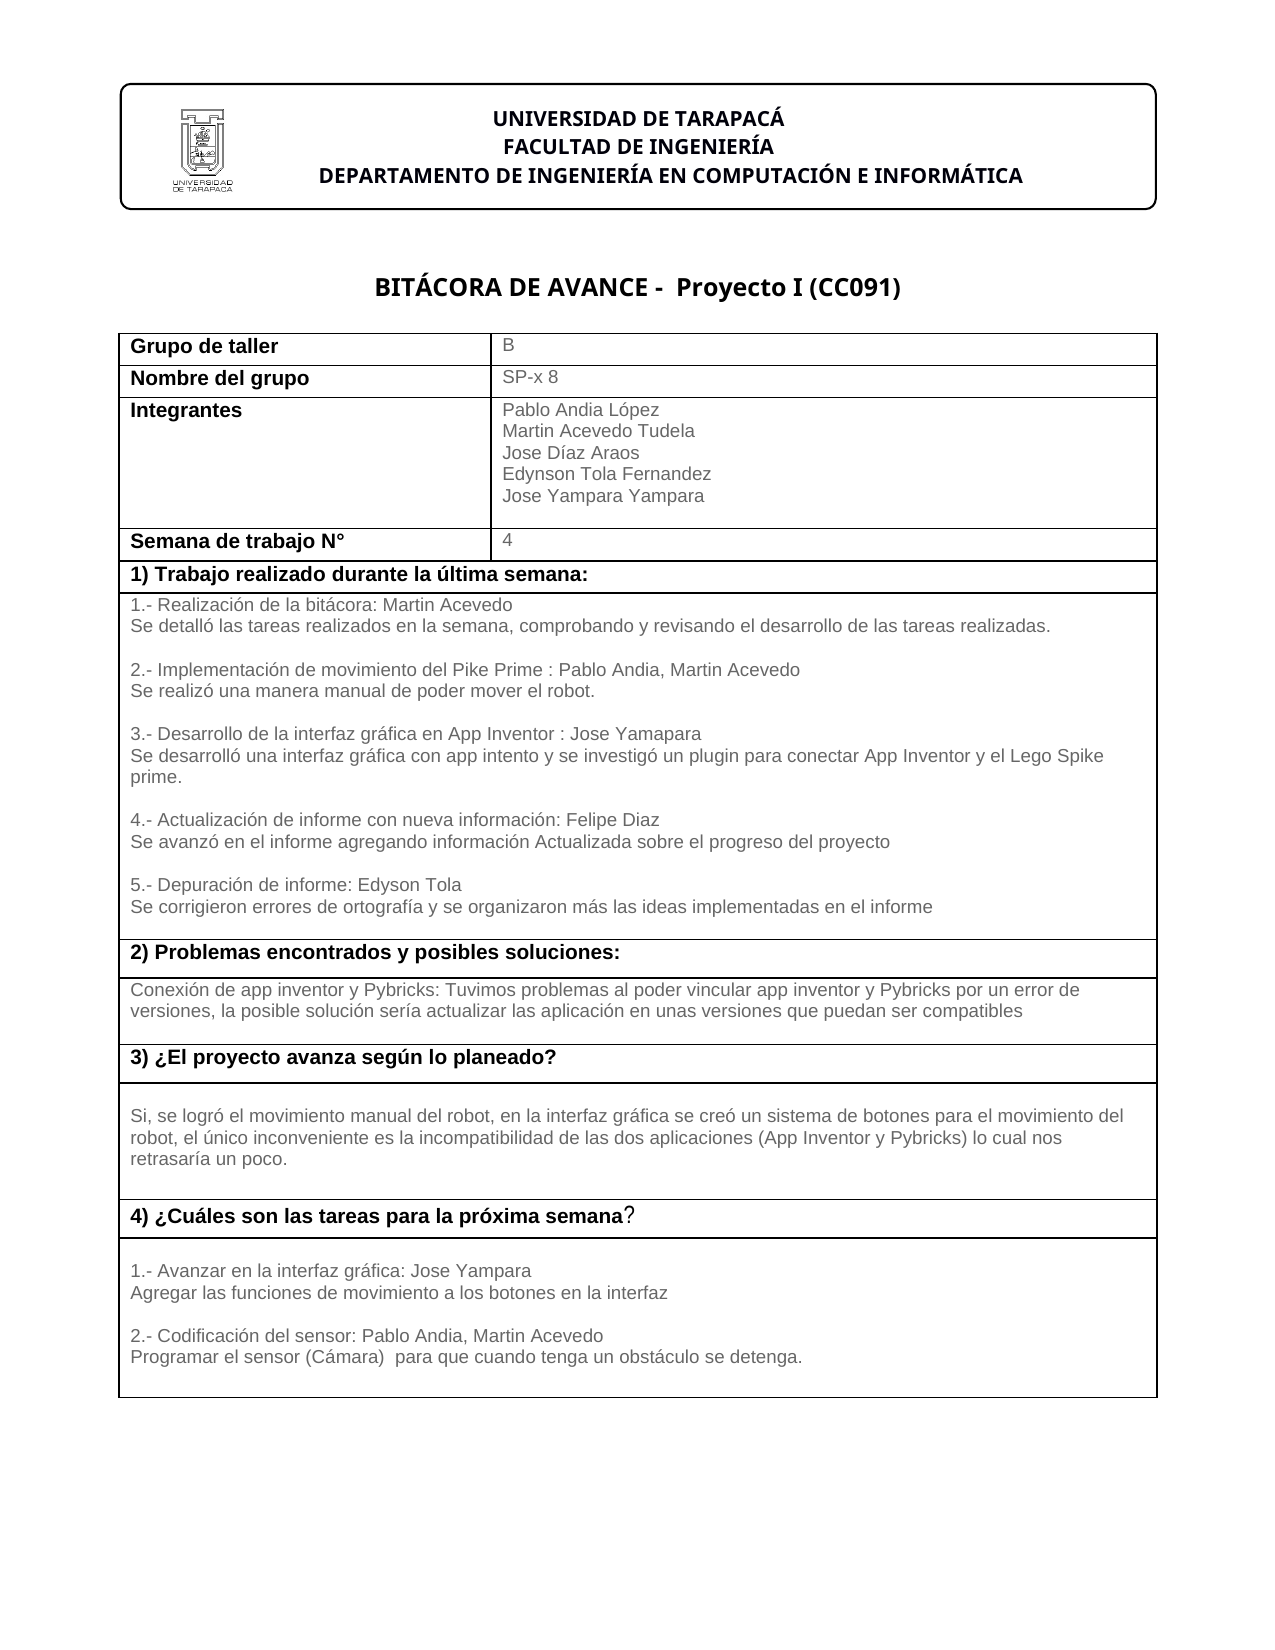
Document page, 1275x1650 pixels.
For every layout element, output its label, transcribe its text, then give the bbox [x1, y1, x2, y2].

table_cell 1.- Avanzar en la interfaz gráfica: Jose Yampara Agregar las funciones de movimiento a los botones en la interfaz 2.- Codificación del sensor: Pablo Andia, Martin Acevedo Programar el sensor (Cámara) para que cuando tenga un obstáculo se detenga. [120, 1239, 1156, 1397]
table_cell Nombre del grupo [120, 366, 490, 397]
table_cell 2) Problemas encontrados y posibles soluciones: [120, 940, 1156, 977]
table_cell Pablo Andia López Martin Acevedo Tudela Jose Díaz Araos Edynson Tola Fernandez Jose Yampara Yampara [492, 398, 1156, 528]
table_cell Si, se logró el movimiento manual del robot, en la interfaz gráfica se creó un sistema de botones para el movimiento del robot, el único inconveniente es la incompatibilidad de las dos aplicaciones (App Inventor y Pybricks) lo cual nos retrasaría un poco. [120, 1084, 1156, 1198]
table_cell Conexión de app inventor y Pybricks: Tuvimos problemas al poder vincular app inventor y Pybricks por un error de versiones, la posible solución sería actualizar las aplicación en unas versiones que puedan ser compatibles [120, 979, 1156, 1043]
table_cell 1) Trabajo realizado durante la última semana: [120, 562, 1156, 592]
table_header Grupo de taller [120, 334, 490, 364]
picture [171, 108, 234, 193]
table_header B [492, 334, 1156, 364]
table_cell 4) ¿Cuáles son las tareas para la próxima semana? [120, 1200, 1156, 1237]
table_cell SP-x 8 [492, 366, 1156, 397]
table_cell Semana de trabajo N° [120, 529, 490, 560]
table_cell Integrantes [120, 398, 490, 528]
table_cell 1.- Realización de la bitácora: Martin Acevedo Se detalló las tareas realizados en la semana, comprobando y revisando el desarrollo de las tareas realizadas. 2.- Implementación de movimiento del Pike Prime : Pablo Andia, Martin Acevedo Se realizó una manera manual de poder mover el robot. 3.- Desarrollo de la interfaz gráfica en App Inventor : Jose Yamapara Se desarrolló una interfaz gráfica con app intento y se investigó un plugin para conectar App Inventor y el Lego Spike prime. 4.- Actualización de informe con nueva información: Felipe Diaz Se avanzó en el informe agregando información Actualizada sobre el progreso del proyecto 5.- Depuración de informe: Edyson Tola Se corrigieron errores de ortografía y se organizaron más las ideas implementadas en el informe [120, 594, 1156, 939]
text BITÁCORA DE AVANCE - Proyecto I (CC091) [118, 270, 1157, 304]
table_cell 3) ¿El proyecto avanza según lo planeado? [120, 1045, 1156, 1082]
table_cell 4 [492, 529, 1156, 560]
